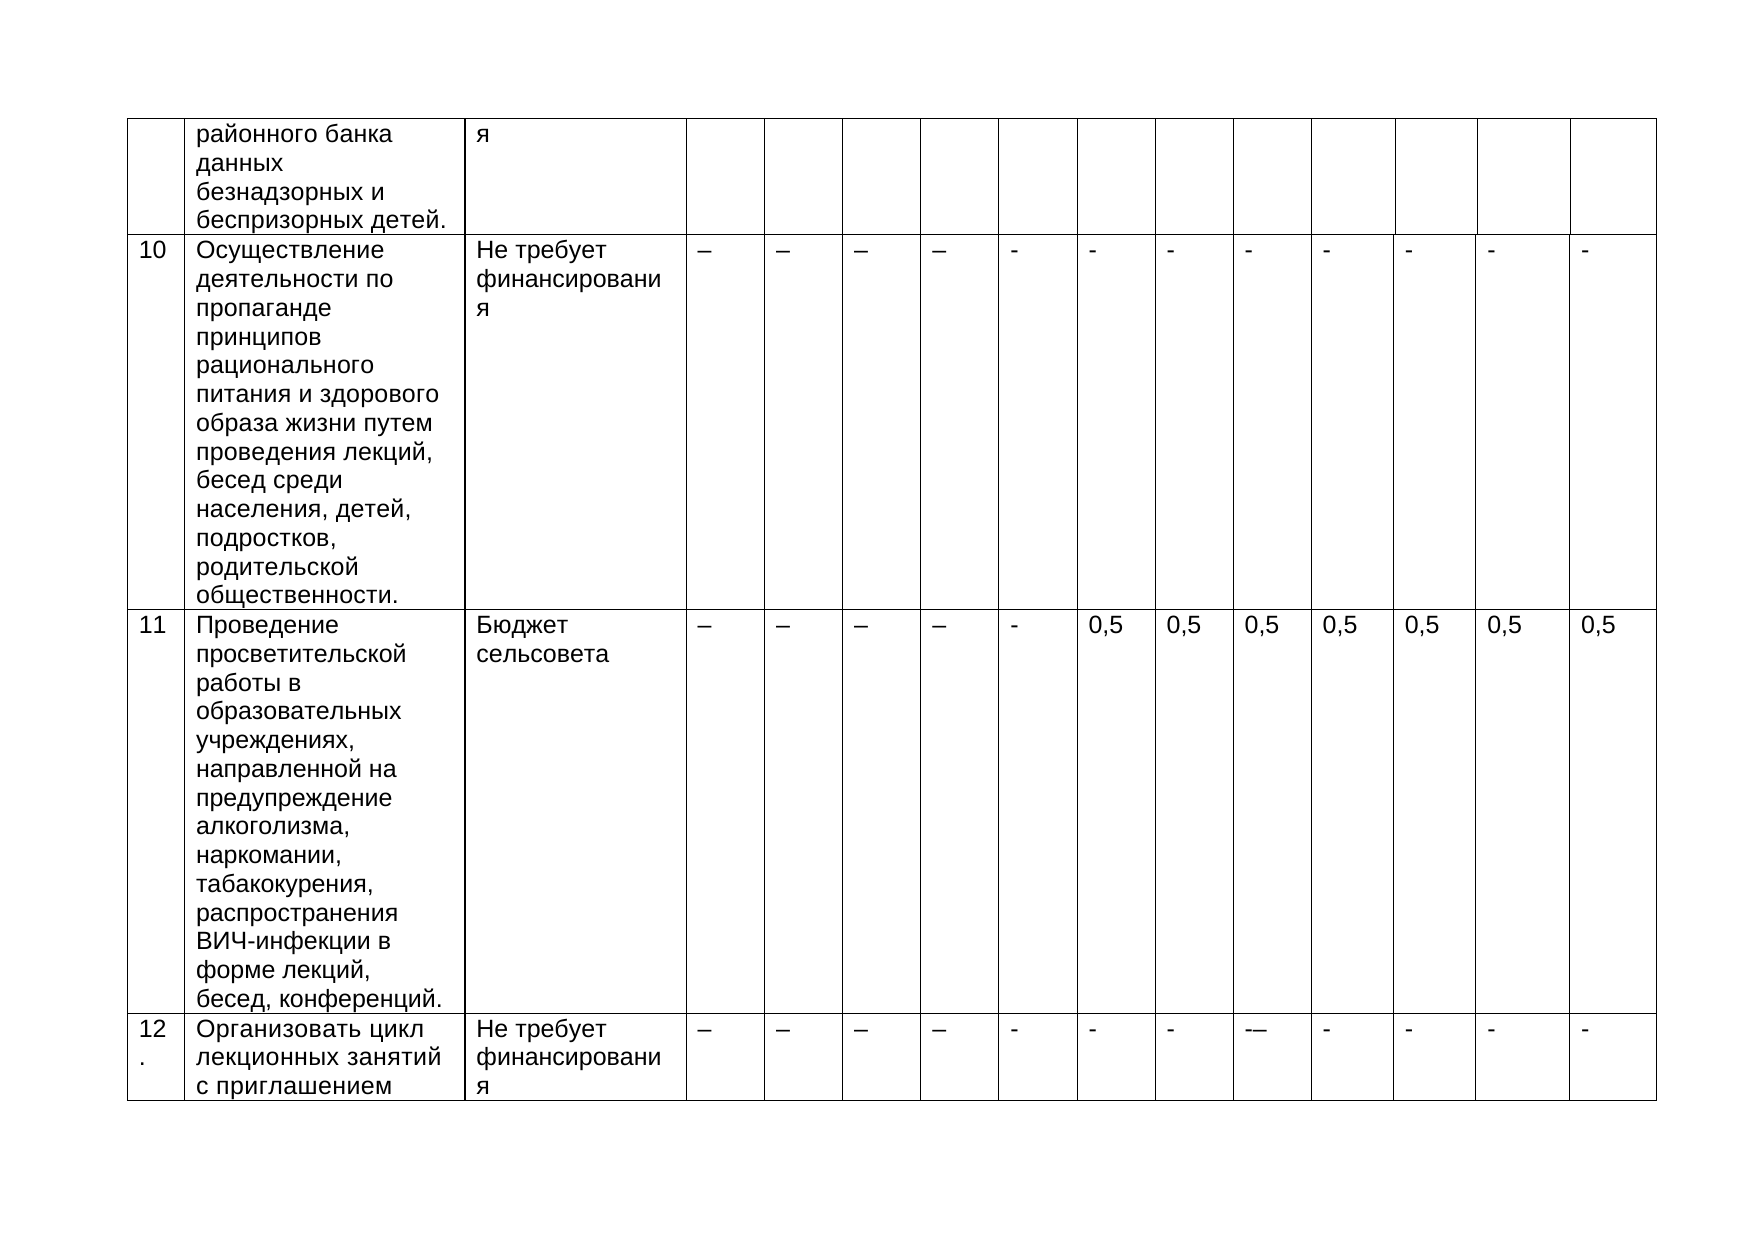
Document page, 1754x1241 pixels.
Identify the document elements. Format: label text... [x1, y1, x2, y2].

table_cell 9. [128, 119, 184, 234]
table_cell – [921, 610, 998, 1012]
table_cell – [843, 610, 920, 1012]
table_cell - [1396, 119, 1477, 234]
table_cell - [1478, 119, 1570, 234]
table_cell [466, 1014, 686, 1100]
table_cell - [999, 1014, 1077, 1100]
table_cell - [1234, 235, 1311, 609]
table_cell - [1078, 235, 1155, 609]
table_cell - [1078, 1014, 1155, 1100]
table_cell – [843, 119, 920, 234]
table_cell 0,5 [1312, 610, 1393, 1012]
table_cell -– [1234, 1014, 1311, 1100]
table_cell - [999, 119, 1077, 234]
table_cell – [765, 235, 842, 609]
table_cell – [687, 610, 764, 1012]
table_cell - [1312, 1014, 1393, 1100]
table_cell - [1570, 1014, 1656, 1100]
table_cell – [687, 119, 764, 234]
table_cell – [765, 119, 842, 234]
table_cell - [1234, 119, 1311, 234]
table_cell - [1476, 235, 1569, 609]
table_cell - [1156, 235, 1233, 609]
table_cell 0,5 [1570, 610, 1656, 1012]
table_cell - [1312, 235, 1393, 609]
table_cell - [1312, 119, 1395, 234]
table_cell – [921, 235, 998, 609]
table_cell - [1156, 1014, 1233, 1100]
table_cell – [687, 1014, 764, 1100]
table_cell - [1476, 1014, 1569, 1100]
table_cell 11 [128, 610, 184, 1012]
table_cell Осуществление деятельности по пропаганде принципов рационального питания и здорового образа жизни путем проведения лекций, бесед среди населения, детей, подростков, родительской общественности. [185, 235, 464, 609]
table_cell 0,5 [1078, 610, 1155, 1012]
table_cell - [1570, 235, 1656, 609]
table_cell – [765, 1014, 842, 1100]
table_cell 0,5 [1156, 610, 1233, 1012]
table_cell Бюджет сельсовета [466, 610, 686, 1012]
table_cell 0,5 [1476, 610, 1569, 1012]
table_cell – [843, 235, 920, 609]
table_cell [185, 119, 464, 234]
table_cell – [687, 235, 764, 609]
table_cell – [921, 119, 998, 234]
table_cell 0,5 [1234, 610, 1311, 1012]
table_cell – [921, 1014, 998, 1100]
table_cell Не требует финансирования [466, 235, 686, 609]
table_cell - [1394, 235, 1475, 609]
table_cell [466, 119, 686, 234]
table_cell - [1394, 1014, 1475, 1100]
table_cell – [765, 610, 842, 1012]
table_cell - [1078, 119, 1155, 234]
table_cell - [1156, 119, 1233, 234]
table_cell - [999, 610, 1077, 1012]
table_cell Проведение просветительской работы в образовательных учреждениях, направленной на предупреждение алкоголизма, наркомании, табакокурения, распространения ВИЧ-инфекции в форме лекций, бесед, конференций. [185, 610, 464, 1012]
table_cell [185, 1014, 464, 1100]
table_cell – [843, 1014, 920, 1100]
table_cell 10 [128, 235, 184, 609]
table_cell 12. [128, 1014, 184, 1100]
table_cell 0,5 [1394, 610, 1475, 1012]
table_cell - [1571, 119, 1656, 234]
table_cell - [999, 235, 1077, 609]
